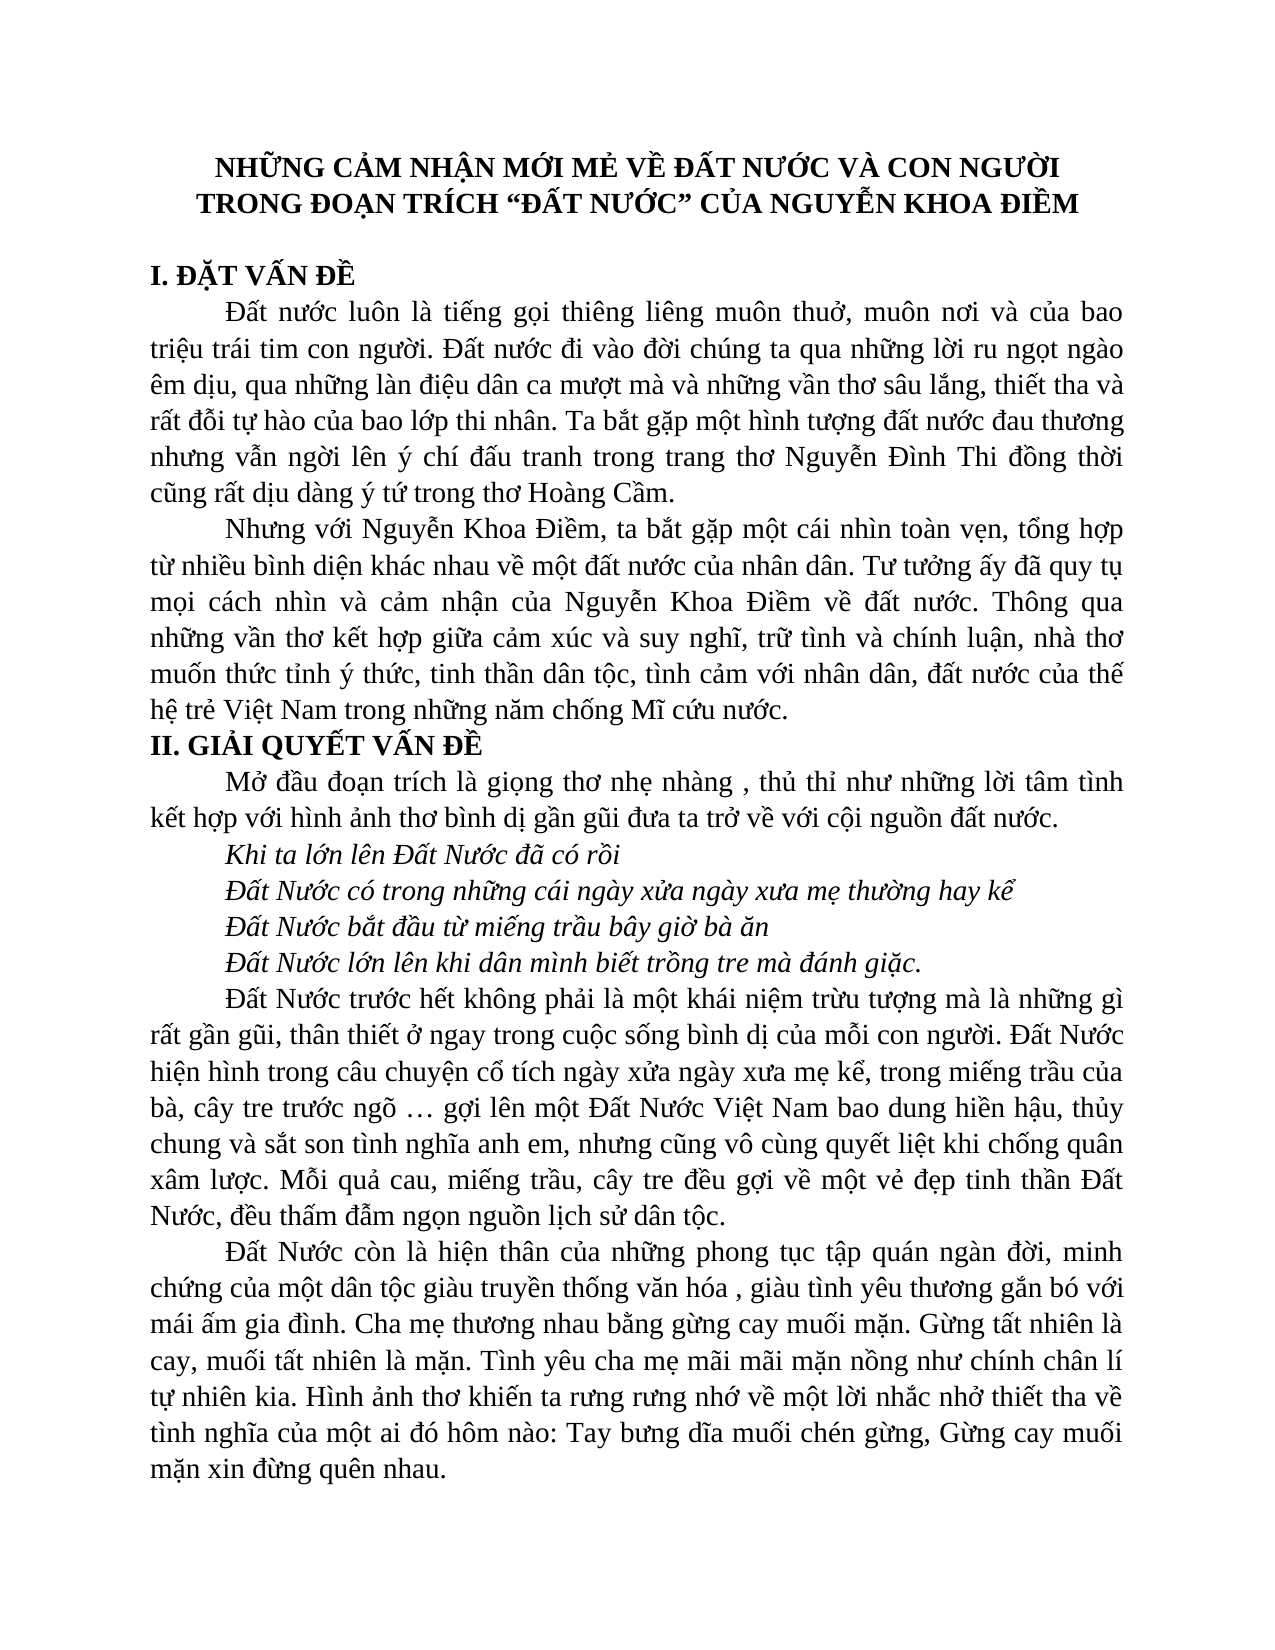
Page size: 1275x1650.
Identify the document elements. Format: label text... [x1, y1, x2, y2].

text Mở đầu đoạn trích là giọng thơ nhẹ nhàng , thủ thỉ như những lời tâm tình kết hợp với hình ảnh thơ bình dị gần gũi đưa ta trở về với cội nguồn đất nước. [150, 764, 1125, 834]
text Đất Nước bắt đầu từ miếng trầu bây giờ bà ăn [150, 909, 1125, 943]
text Đất nước luôn là tiếng gọi thiêng liêng muôn thuở, muôn nơi và của bao triệu trái tim con người. Đất nước đi vào đời chúng ta qua những lời ru ngọt ngào êm dịu, qua những làn điệu dân ca mượt mà và những vần thơ sâu lắng, thiết tha và rất đỗi tự hào của bao lớp thi nhân. Ta bắt gặp một hình tượng đất nước đau thương nhưng vẫn ngời lên ý chí đấu tranh trong trang thơ Nguyễn Đình Thi đồng thời cũng rất dịu dàng ý tứ trong thơ Hoàng Cầm. [150, 294, 1125, 509]
text II. GIẢI QUYẾT VẤN ĐỀ [150, 728, 1125, 762]
text NHỮNG CẢM NHẬN MỚI MẺ VỀ ĐẤT NƯỚC VÀ CON NGƯỜI [150, 150, 1125, 183]
text Đất Nước còn là hiện thân của những phong tục tập quán ngàn đời, minh chứng của một dân tộc giàu truyền thống văn hóa , giàu tình yêu thương gắn bó với mái ấm gia đình. Cha mẹ thương nhau bằng gừng cay muối mặn. Gừng tất nhiên là cay, muối tất nhiên là mặn. Tình yêu cha mẹ mãi mãi mặn nồng như chính chân lí tự nhiên kia. Hình ảnh thơ khiến ta rưng rưng nhớ về một lời nhắc nhở thiết tha về tình nghĩa của một ai đó hôm nào: Tay bưng dĩa muối chén gừng, Gừng cay muối mặn xin đừng quên nhau. [150, 1234, 1125, 1485]
text Đất Nước có trong những cái ngày xửa ngày xưa mẹ thường hay kể [150, 873, 1125, 906]
text TRONG ĐOẠN TRÍCH “ĐẤT NƯỚC” CỦA NGUYỄN KHOA ĐIỀM [150, 186, 1125, 220]
text Khi ta lớn lên Đất Nước đã có rồi [150, 837, 1125, 870]
text Đất Nước trước hết không phải là một khái niệm trừu tượng mà là những gì rất gần gũi, thân thiết ở ngay trong cuộc sống bình dị của mỗi con người. Đất Nước hiện hình trong câu chuyện cổ tích ngày xửa ngày xưa mẹ kể, trong miếng trầu của bà, cây tre trước ngõ … gợi lên một Đất Nước Việt Nam bao dung hiền hậu, thủy chung và sắt son tình nghĩa anh em, nhưng cũng vô cùng quyết liệt khi chống quân xâm lược. Mỗi quả cau, miếng trầu, cây tre đều gợi về một vẻ đẹp tinh thần Đất Nước, đều thấm đẫm ngọn nguồn lịch sử dân tộc. [150, 981, 1125, 1232]
text I. ĐẶT VẤN ĐỀ [150, 258, 1125, 292]
text Đất Nước lớn lên khi dân mình biết trồng tre mà đánh giặc. [150, 945, 1125, 979]
text Nhưng với Nguyễn Khoa Điềm, ta bắt gặp một cái nhìn toàn vẹn, tổng hợp từ nhiều bình diện khác nhau về một đất nước của nhân dân. Tư tưởng ấy đã quy tụ mọi cách nhìn và cảm nhận của Nguyễn Khoa Điềm về đất nước. Thông qua những vần thơ kết hợp giữa cảm xúc và suy nghĩ, trữ tình và chính luận, nhà thơ muốn thức tỉnh ý thức, tinh thần dân tộc, tình cảm với nhân dân, đất nước của thế hệ trẻ Việt Nam trong những năm chống Mĩ cứu nước. [150, 511, 1125, 726]
